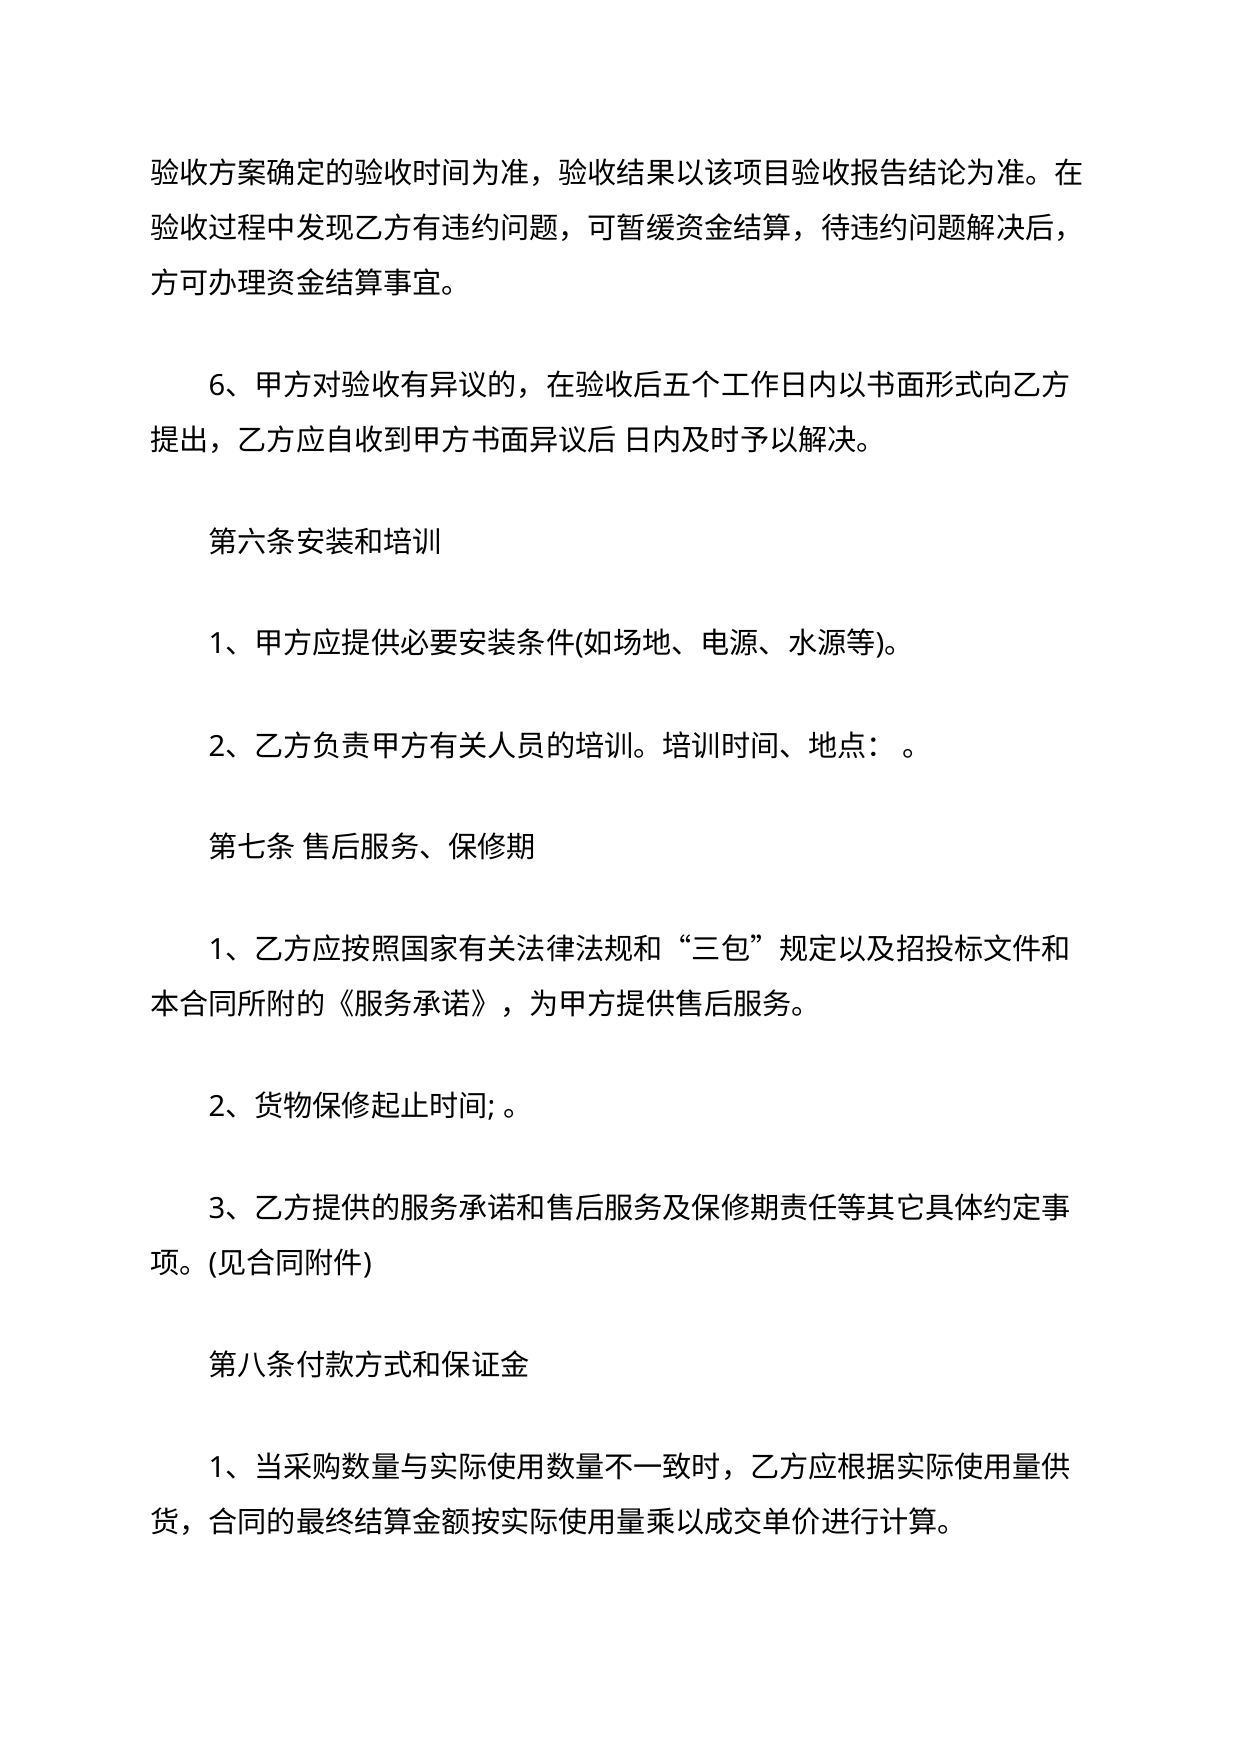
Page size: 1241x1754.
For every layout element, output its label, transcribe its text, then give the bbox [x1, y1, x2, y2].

text 6、甲方对验收有异议的，在验收后五个工作日内以书面形式向乙方提出，乙方应自收到甲方书面异议后 日内及时予以解决。 [150, 362, 1090, 459]
text 第八条付款方式和保证金 [150, 1342, 1090, 1384]
text 1、甲方应提供必要安装条件(如场地、电源、水源等)。 [150, 620, 1090, 662]
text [150, 150, 1090, 302]
text 3、乙方提供的服务承诺和售后服务及保修期责任等其它具体约定事项。(见合同附件) [150, 1184, 1090, 1282]
text 2、乙方负责甲方有关人员的培训。培训时间、地点： 。 [150, 722, 1090, 764]
text 第七条 售后服务、保修期 [150, 824, 1090, 866]
text 1、乙方应按照国家有关法律法规和“三包”规定以及招投标文件和本合同所附的《服务承诺》，为甲方提供售后服务。 [150, 926, 1090, 1023]
text 2、货物保修起止时间; 。 [150, 1083, 1090, 1125]
text 1、当采购数量与实际使用数量不一致时，乙方应根据实际使用量供货，合同的最终结算金额按实际使用量乘以成交单价进行计算。 [150, 1443, 1090, 1541]
text 第六条安装和培训 [150, 518, 1090, 561]
